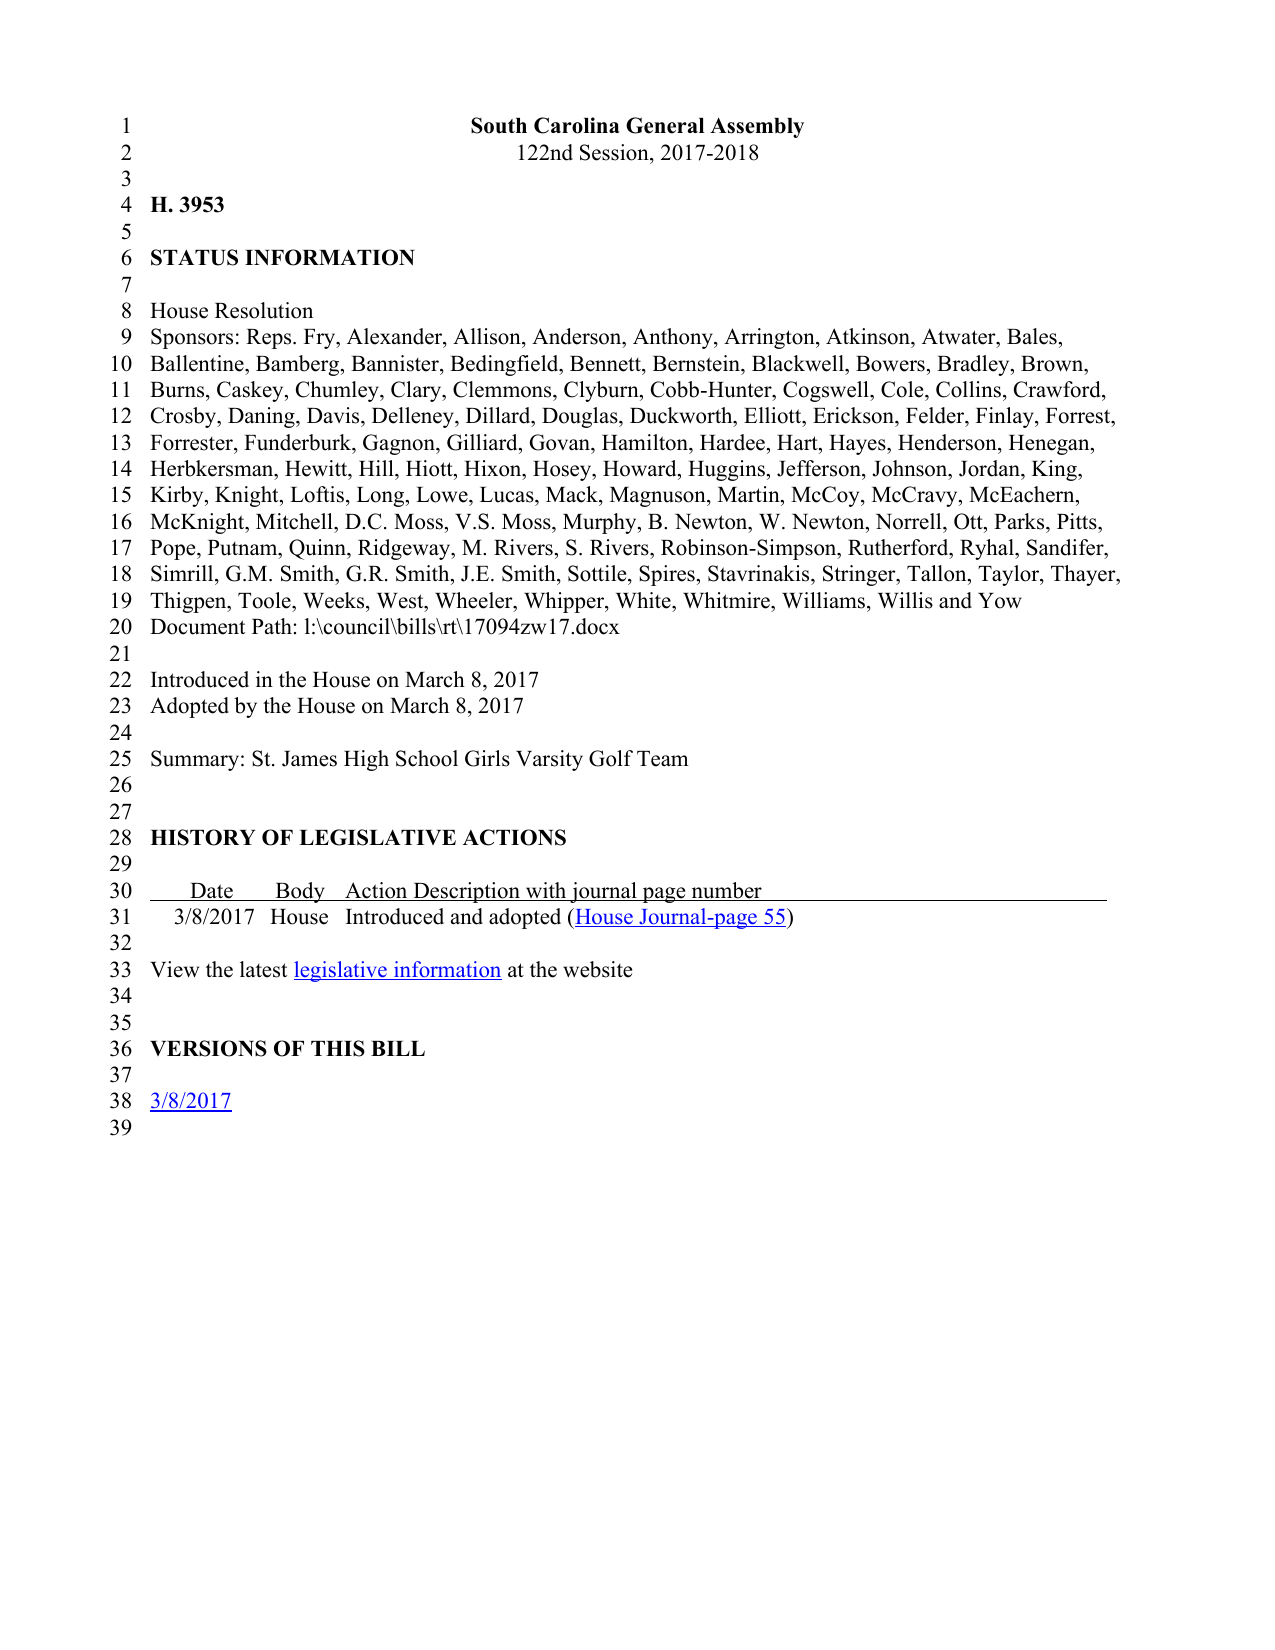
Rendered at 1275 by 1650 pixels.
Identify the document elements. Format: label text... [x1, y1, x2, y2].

text View the latest legislative information at the website [150, 956, 1125, 982]
text Summary: St. James High School Girls Varsity Golf Team [150, 745, 1125, 771]
text Adopted by the House on March 8, 2017 [150, 692, 1125, 719]
text 122nd Session, 2017-2018 [150, 139, 1125, 165]
text H. 3953 [150, 192, 1125, 218]
text Date Body Action Description with journal page number [150, 877, 1125, 903]
text 3/8/2017 House Introduced and adopted (House Journal-page 55) [150, 903, 1125, 929]
text South Carolina General Assembly [150, 112, 1125, 139]
text 3/8/2017 [150, 1088, 1125, 1114]
text Document Path: l:\council\bills\rt\17094zw17.docx [150, 613, 1125, 639]
text House Resolution [150, 297, 1125, 323]
text Introduced in the House on March 8, 2017 [150, 666, 1125, 692]
text HISTORY OF LEGISLATIVE ACTIONS [150, 824, 1125, 850]
text STATUS INFORMATION [150, 244, 1125, 271]
text Sponsors: Reps. Fry, Alexander, Allison, Anderson, Anthony, Arrington, Atkinson, Atwater, Bales, Ballentine, Bamberg, Bannister, Bedingfield, Bennett, Bernstein, Blackwell, Bowers, Bradley, Brown, Burns, Caskey, Chumley, Clary, Clemmons, Clyburn, Cobb-Hunter, Cogswell, Cole, Collins, Crawford, Crosby, Daning, Davis, Delleney, Dillard, Douglas, Duckworth, Elliott, Erickson, Felder, Finlay, Forrest, Forrester, Funderburk, Gagnon, Gilliard, Govan, Hamilton, Hardee, Hart, Hayes, Henderson, Henegan, Herbkersman, Hewitt, Hill, Hiott, Hixon, Hosey, Howard, Huggins, Jefferson, Johnson, Jordan, King, Kirby, Knight, Loftis, Long, Lowe, Lucas, Mack, Magnuson, Martin, McCoy, McCravy, McEachern, McKnight, Mitchell, D.C. Moss, V.S. Moss, Murphy, B. Newton, W. Newton, Norrell, Ott, Parks, Pitts, Pope, Putnam, Quinn, Ridgeway, M. Rivers, S. Rivers, Robinson-Simpson, Rutherford, Ryhal, Sandifer, Simrill, G.M. Smith, G.R. Smith, J.E. Smith, Sottile, Spires, Stavrinakis, Stringer, Tallon, Taylor, Thayer, Thigpen, Toole, Weeks, West, Wheeler, Whipper, White, Whitmire, Williams, Willis and Yow [150, 323, 1125, 613]
text VERSIONS OF THIS BILL [150, 1035, 1125, 1061]
